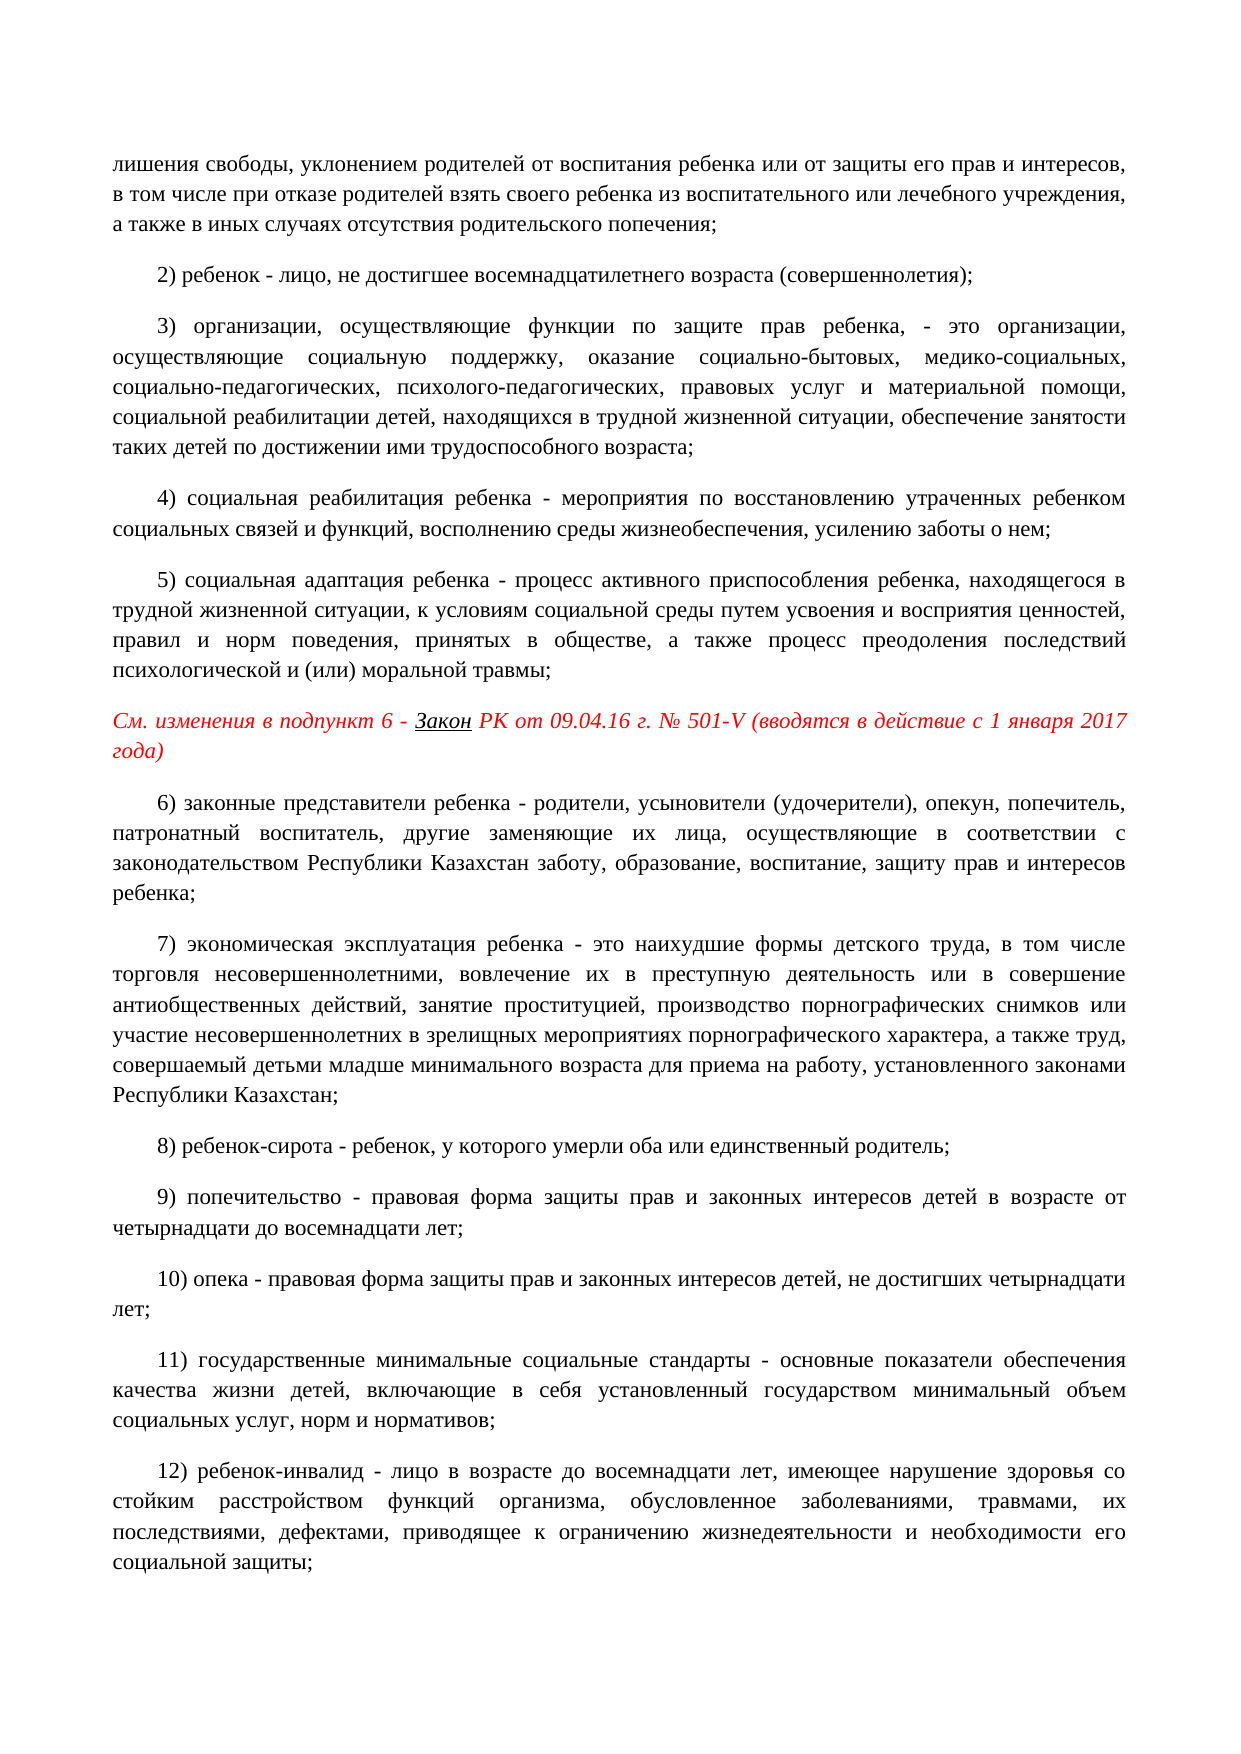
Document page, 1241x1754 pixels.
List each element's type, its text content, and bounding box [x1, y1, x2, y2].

text См. изменения в подпункт 6 - Закон РК от 09.04.16 г. № 501-V (вводятся в действие с 1 января 2017 года) [112, 707, 1128, 764]
text 3) организации, осуществляющие функции по защите прав ребенка, - это организации, осуществляющие социальную поддержку, оказание социально-бытовых, медико-социальных, социально-педагогических, психолого-педагогических, правовых услуг и материальной помощи, социальной реабилитации детей, находящихся в трудной жизненной ситуации, обеспечение занятости таких детей по достижении ими трудоспособного возраста; [112, 312, 1128, 460]
text 11) государственные минимальные социальные стандарты - основные показатели обеспечения качества жизни детей, включающие в себя установленный государством минимальный объем социальных услуг, норм и нормативов; [112, 1346, 1128, 1433]
text 12) ребенок-инвалид - лицо в возрасте до восемнадцати лет, имеющее нарушение здоровья со стойким расстройством функций организма, обусловленное заболеваниями, травмами, их последствиями, дефектами, приводящее к ограничению жизнедеятельности и необходимости его социальной защиты; [112, 1457, 1128, 1574]
text 5) социальная адаптация ребенка - процесс активного приспособления ребенка, находящегося в трудной жизненной ситуации, к условиям социальной среды путем усвоения и восприятия ценностей, правил и норм поведения, принятых в обществе, а также процесс преодоления последствий психологической и (или) моральной травмы; [112, 566, 1128, 683]
text 10) опека - правовая форма защиты прав и законных интересов детей, не достигших четырнадцати лет; [112, 1264, 1128, 1321]
text 4) социальная реабилитация ребенка - мероприятия по восстановлению утраченных ребенком социальных связей и функций, восполнению среды жизнеобеспечения, усилению заботы о нем; [112, 484, 1128, 541]
text 9) попечительство - правовая форма защиты прав и законных интересов детей в возрасте от четырнадцати до восемнадцати лет; [112, 1183, 1128, 1240]
text 8) ребенок-сирота - ребенок, у которого умерли оба или единственный родитель; [112, 1132, 1128, 1159]
text 7) экономическая эксплуатация ребенка - это наихудшие формы детского труда, в том числе торговля несовершеннолетними, вовлечение их в преступную деятельность или в совершение антиобщественных действий, занятие проституцией, производство порнографических снимков или участие несовершеннолетних в зрелищных мероприятиях порнографического характера, а также труд, совершаемый детьми младше минимального возраста для приема на работу, установленного законами Республики Казахстан; [112, 930, 1128, 1108]
text 2) ребенок - лицо, не достигшее восемнадцатилетнего возраста (совершеннолетия); [112, 261, 1128, 288]
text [112, 150, 1128, 237]
text 6) законные представители ребенка - родители, усыновители (удочерители), опекун, попечитель, патронатный воспитатель, другие заменяющие их лица, осуществляющие в соответствии с законодательством Республики Казахстан заботу, образование, воспитание, защиту прав и интересов ребенка; [112, 788, 1128, 906]
